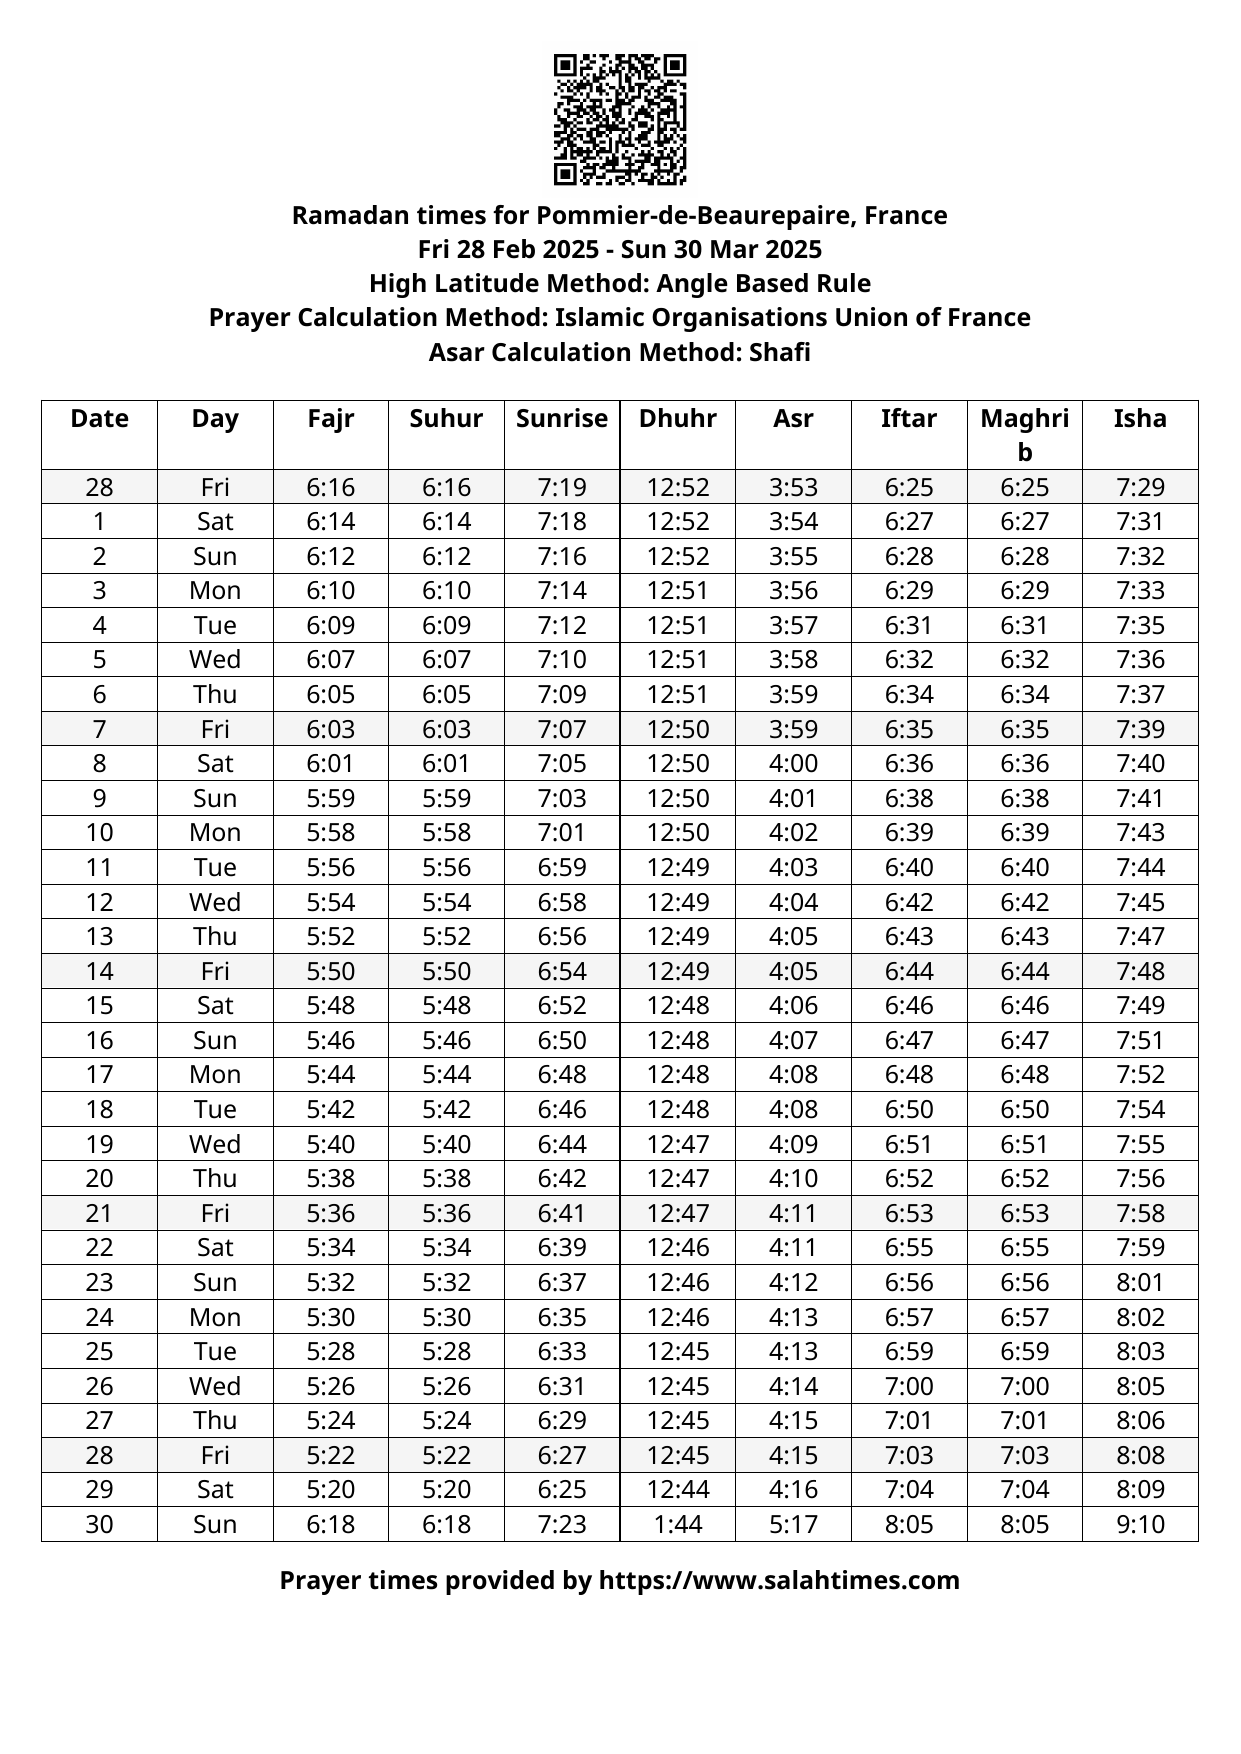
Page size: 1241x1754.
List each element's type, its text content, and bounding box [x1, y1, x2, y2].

table_cell 12:47 [621, 1127, 735, 1160]
table_cell Sat [158, 746, 273, 780]
table_cell 5:42 [389, 1092, 504, 1126]
table_cell Mon [158, 1058, 273, 1091]
table_cell 7:39 [1083, 712, 1198, 745]
table_cell 6:39 [505, 1231, 619, 1264]
table_cell 12:49 [621, 850, 735, 884]
table_cell 5:44 [389, 1058, 504, 1091]
table_cell Mon [158, 574, 273, 607]
table_cell 7:01 [505, 816, 619, 849]
table_cell 6:42 [968, 885, 1082, 918]
table_cell 7:59 [1083, 1231, 1198, 1264]
table_cell 6 [42, 677, 157, 711]
table_cell 12:49 [621, 919, 735, 953]
table_cell 5:46 [274, 1023, 388, 1057]
table_cell 6:35 [852, 712, 967, 745]
table_cell 8:02 [1083, 1300, 1198, 1333]
table_cell 12:47 [621, 1161, 735, 1195]
table_cell 12:51 [621, 643, 735, 676]
table_cell 6:28 [852, 539, 967, 572]
table_cell 6:18 [274, 1507, 388, 1541]
table_cell 6:53 [852, 1196, 967, 1229]
table_cell 4:14 [736, 1369, 851, 1402]
table_cell 7:52 [1083, 1058, 1198, 1091]
table_cell 7:01 [852, 1404, 967, 1437]
table_cell 6:47 [852, 1023, 967, 1057]
table_cell 4:08 [736, 1092, 851, 1126]
table_cell 6:42 [852, 885, 967, 918]
table_cell 1:44 [621, 1507, 735, 1541]
table_cell 8:09 [1083, 1473, 1198, 1506]
table_cell 12:52 [621, 504, 735, 538]
table_header Dhuhr [621, 401, 735, 469]
table_cell 6:34 [968, 677, 1082, 711]
table_cell 7:01 [968, 1404, 1082, 1437]
table_cell 7:37 [1083, 677, 1198, 711]
table_cell 12:45 [621, 1404, 735, 1437]
table_cell Tue [158, 1092, 273, 1126]
table_cell 6:31 [852, 608, 967, 642]
table_cell 6:32 [852, 643, 967, 676]
table_cell 6:09 [274, 608, 388, 642]
table_cell 9 [42, 781, 157, 814]
table_cell 6:12 [389, 539, 504, 572]
table_cell 12:50 [621, 746, 735, 780]
table_cell 4:13 [736, 1300, 851, 1333]
table_cell Wed [158, 1369, 273, 1402]
table_cell 5:26 [274, 1369, 388, 1402]
table_cell 17 [42, 1058, 157, 1091]
table_cell Sun [158, 539, 273, 572]
table_cell 4:15 [736, 1438, 851, 1472]
table_cell 6:10 [274, 574, 388, 607]
table_cell Sun [158, 781, 273, 814]
table_cell 7:45 [1083, 885, 1198, 918]
table_cell 6:34 [852, 677, 967, 711]
table_cell 6:12 [274, 539, 388, 572]
table_cell 2 [42, 539, 157, 572]
table_cell 4:09 [736, 1127, 851, 1160]
table_cell 6:40 [852, 850, 967, 884]
table_cell 5:40 [389, 1127, 504, 1160]
table_cell 7:09 [505, 677, 619, 711]
table_cell 6:52 [505, 989, 619, 1022]
table_cell 6:52 [968, 1161, 1082, 1195]
table_cell 8:05 [852, 1507, 967, 1541]
table_cell 5:58 [274, 816, 388, 849]
table_cell 8:05 [1083, 1369, 1198, 1402]
table_cell 6:25 [505, 1473, 619, 1506]
table_cell 6:48 [852, 1058, 967, 1091]
table_cell 6:40 [968, 850, 1082, 884]
table_cell 5:30 [274, 1300, 388, 1333]
table_cell 5:28 [389, 1334, 504, 1368]
table_cell 6:27 [505, 1438, 619, 1472]
table_header Maghrib [968, 401, 1082, 469]
table_cell 6:03 [274, 712, 388, 745]
table_cell 12:49 [621, 885, 735, 918]
table_cell 6:53 [968, 1196, 1082, 1229]
table_cell 12:47 [621, 1196, 735, 1229]
table_cell 5:17 [736, 1507, 851, 1541]
table_cell 6:10 [389, 574, 504, 607]
table_cell 12:50 [621, 712, 735, 745]
table_cell 6:29 [852, 574, 967, 607]
table_cell Sat [158, 504, 273, 538]
table_cell 3:53 [736, 470, 851, 503]
text Fri 28 Feb 2025 - Sun 30 Mar 2025 [42, 232, 1198, 266]
table_cell 6:35 [505, 1300, 619, 1333]
table_cell 4:10 [736, 1161, 851, 1195]
text Prayer Calculation Method: Islamic Organisations Union of France [42, 300, 1198, 334]
table_cell Wed [158, 1127, 273, 1160]
table_cell 12:52 [621, 539, 735, 572]
table_cell 6:09 [389, 608, 504, 642]
table_cell Sat [158, 1473, 273, 1506]
table_cell 5 [42, 643, 157, 676]
table_cell 6:38 [852, 781, 967, 814]
table_cell 5:24 [274, 1404, 388, 1437]
table_cell 8:03 [1083, 1334, 1198, 1368]
table_cell 6:25 [852, 470, 967, 503]
table_cell 7:16 [505, 539, 619, 572]
table_cell 7:41 [1083, 781, 1198, 814]
table_cell 5:20 [389, 1473, 504, 1506]
table_cell 5:22 [274, 1438, 388, 1472]
table_cell 6:32 [968, 643, 1082, 676]
table_cell 14 [42, 954, 157, 987]
table_cell 7:10 [505, 643, 619, 676]
table_cell 7:19 [505, 470, 619, 503]
table_cell 6:46 [505, 1092, 619, 1126]
table_cell 5:46 [389, 1023, 504, 1057]
table_cell 5:54 [274, 885, 388, 918]
table_cell 6:57 [968, 1300, 1082, 1333]
table_cell 5:54 [389, 885, 504, 918]
text High Latitude Method: Angle Based Rule [42, 266, 1198, 300]
table_cell Fri [158, 712, 273, 745]
table_cell 6:46 [852, 989, 967, 1022]
table_cell 7:29 [1083, 470, 1198, 503]
table_cell 3:57 [736, 608, 851, 642]
table_cell 15 [42, 989, 157, 1022]
table_cell 6:36 [968, 746, 1082, 780]
table_cell 6:07 [274, 643, 388, 676]
table_cell 6:33 [505, 1334, 619, 1368]
table_cell 6:51 [968, 1127, 1082, 1160]
table_cell 12:44 [621, 1473, 735, 1506]
table_cell 28 [42, 1438, 157, 1472]
table_cell 6:47 [968, 1023, 1082, 1057]
table_cell 7:40 [1083, 746, 1198, 780]
table_cell 6:39 [852, 816, 967, 849]
table_header Day [158, 401, 273, 469]
table_cell 5:42 [274, 1092, 388, 1126]
table_cell Mon [158, 816, 273, 849]
table_cell 12:45 [621, 1369, 735, 1402]
table_cell 6:57 [852, 1300, 967, 1333]
table_cell 6:55 [968, 1231, 1082, 1264]
table_cell 6:37 [505, 1265, 619, 1299]
table_cell Wed [158, 643, 273, 676]
table_cell 7:12 [505, 608, 619, 642]
table_cell Fri [158, 470, 273, 503]
table_cell Sun [158, 1507, 273, 1541]
table_cell 7:54 [1083, 1092, 1198, 1126]
table_cell 25 [42, 1334, 157, 1368]
table_header Sunrise [505, 401, 619, 469]
table_cell 12:48 [621, 1058, 735, 1091]
table_cell 6:56 [505, 919, 619, 953]
table_cell 4:05 [736, 919, 851, 953]
table_cell 7:36 [1083, 643, 1198, 676]
table_cell 3:55 [736, 539, 851, 572]
table_cell 4:04 [736, 885, 851, 918]
table_cell 4:08 [736, 1058, 851, 1091]
table_cell 6:54 [505, 954, 619, 987]
table_cell 6:56 [852, 1265, 967, 1299]
table_cell 16 [42, 1023, 157, 1057]
table_cell 6:50 [852, 1092, 967, 1126]
table_cell Tue [158, 608, 273, 642]
table_cell 6:27 [852, 504, 967, 538]
table_cell 7:31 [1083, 504, 1198, 538]
table_header Asr [736, 401, 851, 469]
table_cell 6:58 [505, 885, 619, 918]
table_cell 12:51 [621, 574, 735, 607]
text Ramadan times for Pommier-de-Beaurepaire, France [42, 198, 1198, 232]
table_cell 7:18 [505, 504, 619, 538]
table_cell Thu [158, 1161, 273, 1195]
table_cell 4:11 [736, 1196, 851, 1229]
table_cell 8:06 [1083, 1404, 1198, 1437]
table_cell 12:49 [621, 954, 735, 987]
table_cell 6:59 [968, 1334, 1082, 1368]
table_cell 10 [42, 816, 157, 849]
table_cell 12:46 [621, 1265, 735, 1299]
table_cell 12:50 [621, 816, 735, 849]
picture [542, 41, 699, 198]
table_cell 6:05 [389, 677, 504, 711]
table_cell 7:04 [852, 1473, 967, 1506]
table_cell 6:36 [852, 746, 967, 780]
table_cell 5:50 [389, 954, 504, 987]
table_cell 4:16 [736, 1473, 851, 1506]
table_header Suhur [389, 401, 504, 469]
table_cell 7:49 [1083, 989, 1198, 1022]
table_cell 4:12 [736, 1265, 851, 1299]
table_cell 27 [42, 1404, 157, 1437]
table_cell 6:59 [505, 850, 619, 884]
table_cell 6:46 [968, 989, 1082, 1022]
table_cell 7:33 [1083, 574, 1198, 607]
table_cell 28 [42, 470, 157, 503]
table_cell 5:48 [274, 989, 388, 1022]
table_cell 6:48 [505, 1058, 619, 1091]
table_cell 7:56 [1083, 1161, 1198, 1195]
table_cell 12:48 [621, 1023, 735, 1057]
table_cell 7:05 [505, 746, 619, 780]
table_cell 11 [42, 850, 157, 884]
table_cell 4:05 [736, 954, 851, 987]
table_cell 6:16 [274, 470, 388, 503]
table_cell 8:01 [1083, 1265, 1198, 1299]
table_cell 12:46 [621, 1300, 735, 1333]
table_cell 21 [42, 1196, 157, 1229]
table_cell Thu [158, 919, 273, 953]
table_cell 8:08 [1083, 1438, 1198, 1472]
table_cell 5:40 [274, 1127, 388, 1160]
table_cell 12:51 [621, 608, 735, 642]
table_cell 5:22 [389, 1438, 504, 1472]
table_cell 7:14 [505, 574, 619, 607]
table_cell 29 [42, 1473, 157, 1506]
table_cell Sun [158, 1265, 273, 1299]
table_cell 6:41 [505, 1196, 619, 1229]
table_cell 6:29 [505, 1404, 619, 1437]
table_cell 6:16 [389, 470, 504, 503]
table_cell Fri [158, 954, 273, 987]
table_cell 3:58 [736, 643, 851, 676]
table_cell 12:45 [621, 1438, 735, 1472]
table_cell 7:58 [1083, 1196, 1198, 1229]
table_cell 7 [42, 712, 157, 745]
table_cell 6:39 [968, 816, 1082, 849]
table_cell 6:05 [274, 677, 388, 711]
table_header Isha [1083, 401, 1198, 469]
table_cell 4:15 [736, 1404, 851, 1437]
table_cell 6:31 [968, 608, 1082, 642]
table_cell 6:03 [389, 712, 504, 745]
table_cell 7:51 [1083, 1023, 1198, 1057]
table_cell 6:25 [968, 470, 1082, 503]
table_cell 5:56 [274, 850, 388, 884]
table_cell 6:52 [852, 1161, 967, 1195]
table_cell 6:01 [389, 746, 504, 780]
table_cell 24 [42, 1300, 157, 1333]
table_cell 3:59 [736, 712, 851, 745]
table_cell 7:00 [852, 1369, 967, 1402]
table_cell 20 [42, 1161, 157, 1195]
table_cell 6:29 [968, 574, 1082, 607]
table_cell 5:38 [389, 1161, 504, 1195]
table_cell 4:01 [736, 781, 851, 814]
table_cell 12:46 [621, 1231, 735, 1264]
table_cell 4:03 [736, 850, 851, 884]
table_cell 6:35 [968, 712, 1082, 745]
table_header Iftar [852, 401, 967, 469]
table_cell 6:28 [968, 539, 1082, 572]
table_cell 6:07 [389, 643, 504, 676]
table_cell 7:32 [1083, 539, 1198, 572]
table_cell 5:59 [389, 781, 504, 814]
table_cell 3:56 [736, 574, 851, 607]
text Prayer times provided by https://www.salahtimes.com [42, 1563, 1198, 1597]
table_cell 6:14 [389, 504, 504, 538]
table_cell 6:31 [505, 1369, 619, 1402]
table_cell 12:51 [621, 677, 735, 711]
table_cell 22 [42, 1231, 157, 1264]
table_cell 19 [42, 1127, 157, 1160]
table_cell 8 [42, 746, 157, 780]
table_cell 6:59 [852, 1334, 967, 1368]
table_cell 5:36 [274, 1196, 388, 1229]
table_cell 12:48 [621, 989, 735, 1022]
table_cell 6:43 [852, 919, 967, 953]
table_cell 6:27 [968, 504, 1082, 538]
table_cell 6:44 [852, 954, 967, 987]
table_cell 7:47 [1083, 919, 1198, 953]
table_cell Mon [158, 1300, 273, 1333]
table_cell 7:03 [852, 1438, 967, 1472]
table_cell 3:54 [736, 504, 851, 538]
table_cell Wed [158, 885, 273, 918]
table_cell 18 [42, 1092, 157, 1126]
table_cell 6:43 [968, 919, 1082, 953]
table_cell 3 [42, 574, 157, 607]
table_cell 5:52 [389, 919, 504, 953]
table_cell Thu [158, 1404, 273, 1437]
table_cell 7:00 [968, 1369, 1082, 1402]
table_cell 12:50 [621, 781, 735, 814]
table_cell 3:59 [736, 677, 851, 711]
table_cell 7:23 [505, 1507, 619, 1541]
table_cell 7:03 [968, 1438, 1082, 1472]
table_cell 4:00 [736, 746, 851, 780]
table_cell 5:32 [389, 1265, 504, 1299]
table_cell 5:34 [389, 1231, 504, 1264]
table_cell 8:05 [968, 1507, 1082, 1541]
table_cell 5:36 [389, 1196, 504, 1229]
table_cell Tue [158, 1334, 273, 1368]
table_cell 7:44 [1083, 850, 1198, 884]
table_cell 9:10 [1083, 1507, 1198, 1541]
table_cell 6:42 [505, 1161, 619, 1195]
table_cell 6:14 [274, 504, 388, 538]
table_cell 12:45 [621, 1334, 735, 1368]
table_cell 30 [42, 1507, 157, 1541]
table_cell 12:48 [621, 1092, 735, 1126]
table_cell 6:38 [968, 781, 1082, 814]
table_cell 7:03 [505, 781, 619, 814]
table_cell 26 [42, 1369, 157, 1402]
table_cell 1 [42, 504, 157, 538]
table_cell 6:44 [968, 954, 1082, 987]
table_cell 5:44 [274, 1058, 388, 1091]
table_cell 4:06 [736, 989, 851, 1022]
table_cell 5:26 [389, 1369, 504, 1402]
table_cell 5:52 [274, 919, 388, 953]
table_cell 6:18 [389, 1507, 504, 1541]
table_cell 6:50 [505, 1023, 619, 1057]
table_cell 5:58 [389, 816, 504, 849]
table_cell Sat [158, 989, 273, 1022]
table_cell 5:20 [274, 1473, 388, 1506]
table_cell 6:44 [505, 1127, 619, 1160]
table_cell 13 [42, 919, 157, 953]
table_cell 4:02 [736, 816, 851, 849]
table_cell 5:50 [274, 954, 388, 987]
table_header Fajr [274, 401, 388, 469]
table_cell 4 [42, 608, 157, 642]
table_cell 5:56 [389, 850, 504, 884]
table_cell 7:43 [1083, 816, 1198, 849]
table_cell Fri [158, 1438, 273, 1472]
table_cell 23 [42, 1265, 157, 1299]
table_cell Tue [158, 850, 273, 884]
table_cell 5:34 [274, 1231, 388, 1264]
table_cell 6:01 [274, 746, 388, 780]
table_cell 5:59 [274, 781, 388, 814]
table_cell 5:24 [389, 1404, 504, 1437]
table_cell 12:52 [621, 470, 735, 503]
table_cell 7:07 [505, 712, 619, 745]
table_cell 4:13 [736, 1334, 851, 1368]
table_cell 12 [42, 885, 157, 918]
table_cell 5:32 [274, 1265, 388, 1299]
table_cell 6:51 [852, 1127, 967, 1160]
table_cell 6:50 [968, 1092, 1082, 1126]
table_cell 4:07 [736, 1023, 851, 1057]
table_cell 7:35 [1083, 608, 1198, 642]
table_cell Thu [158, 677, 273, 711]
table_cell 5:28 [274, 1334, 388, 1368]
table_cell 7:48 [1083, 954, 1198, 987]
table_cell 6:48 [968, 1058, 1082, 1091]
table_header Date [42, 401, 157, 469]
table_cell 6:56 [968, 1265, 1082, 1299]
table_cell Sat [158, 1231, 273, 1264]
table_cell Fri [158, 1196, 273, 1229]
table_cell 4:11 [736, 1231, 851, 1264]
table_cell 5:30 [389, 1300, 504, 1333]
table_cell Sun [158, 1023, 273, 1057]
table_cell 7:55 [1083, 1127, 1198, 1160]
table_cell 6:55 [852, 1231, 967, 1264]
table_cell 5:38 [274, 1161, 388, 1195]
text Asar Calculation Method: Shafi [42, 334, 1198, 368]
table_cell 5:48 [389, 989, 504, 1022]
table_cell 7:04 [968, 1473, 1082, 1506]
